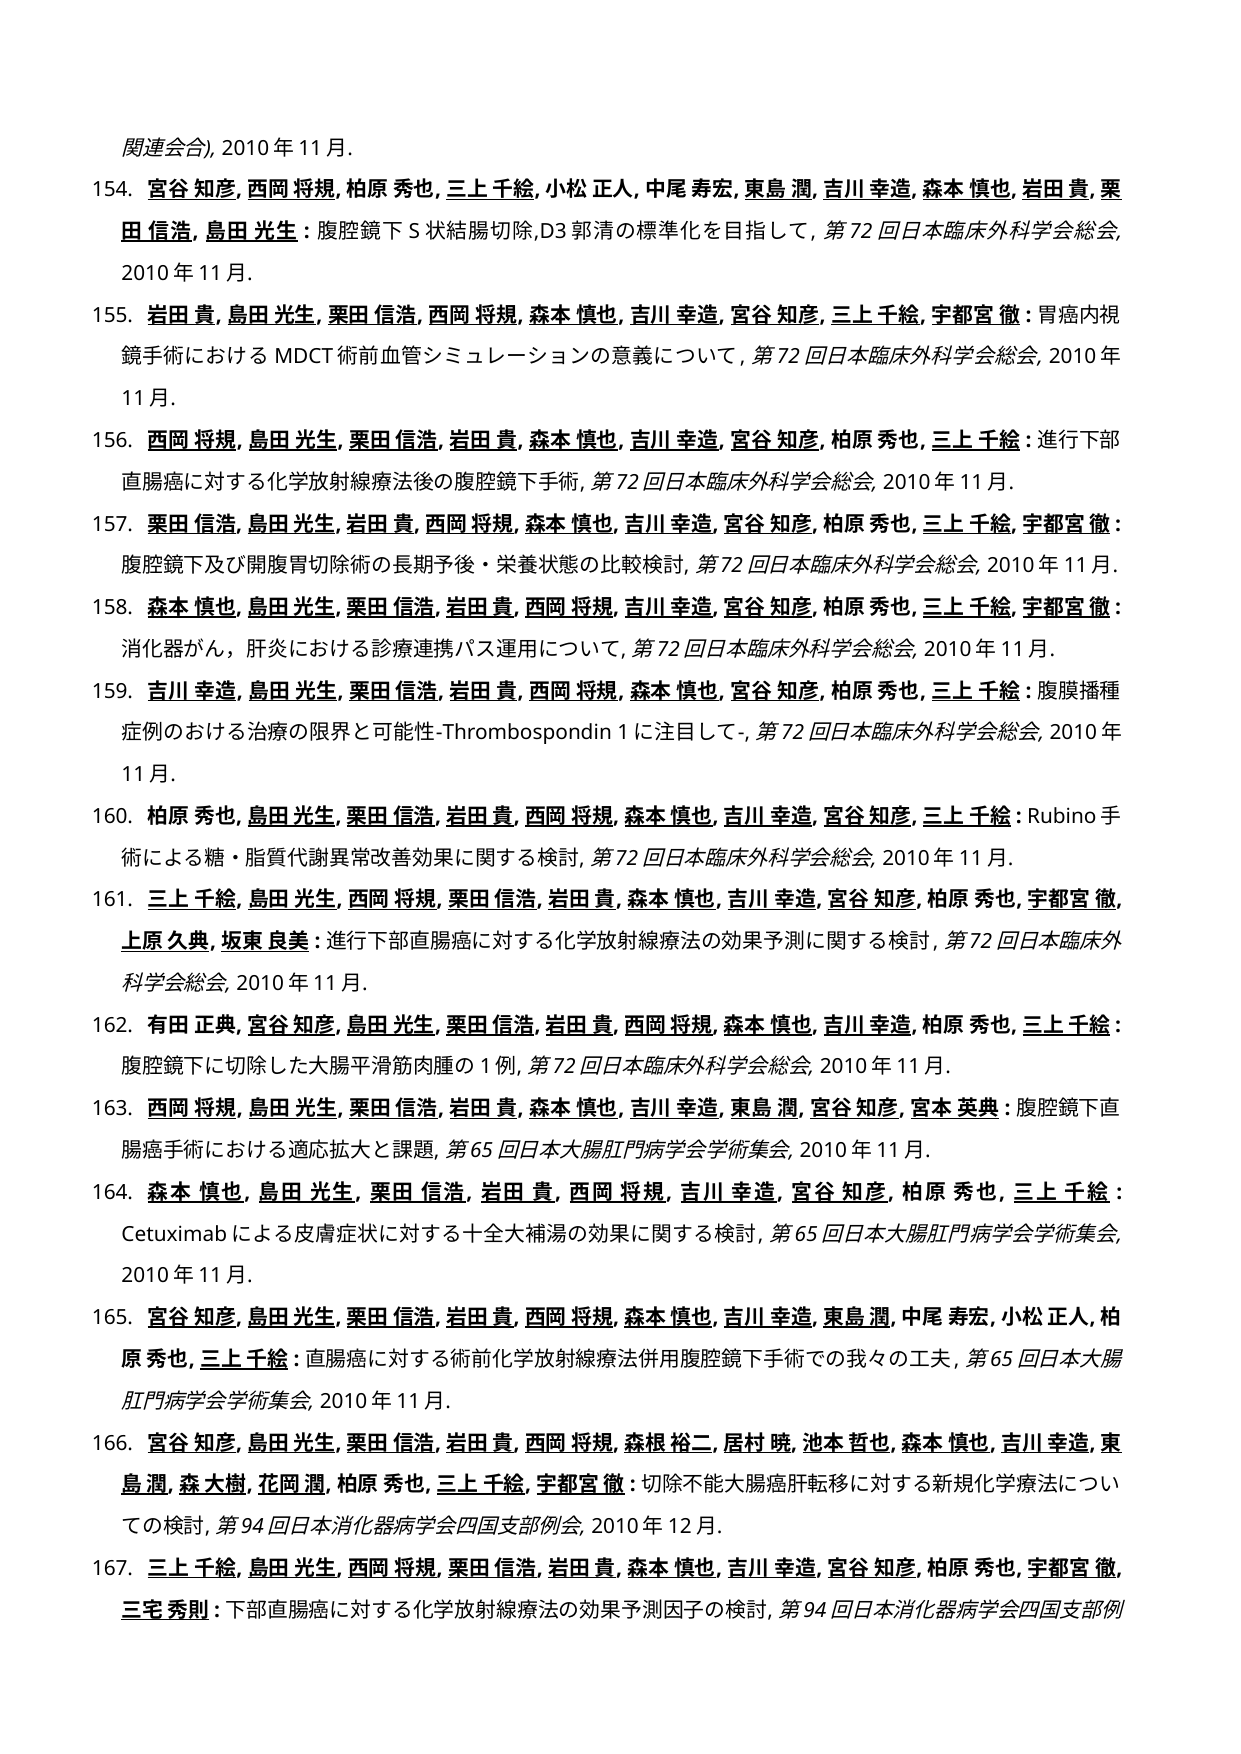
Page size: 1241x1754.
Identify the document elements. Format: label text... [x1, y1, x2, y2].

list 吉川 幸造, 島田 光生, 栗田 信浩, 岩田 貴, 西岡 将規, 森本 慎也, 宮谷 知彦, 柏原 秀也, 三上 千絵 : 腹膜播種症例のおける治療の限界と可能性-Thrombospondin 1に注目して-, 第72回日本臨床外科学会総会, 2010年11月. [92, 668, 1122, 793]
list 宮谷 知彦, 西岡 将規, 柏原 秀也, 三上 千絵, 小松 正人, 中尾 寿宏, 東島 潤, 吉川 幸造, 森本 慎也, 岩田 貴, 栗田 信浩, 島田 光生 : 腹腔鏡下S状結腸切除,D3郭清の標準化を目指して, 第72回日本臨床外科学会総会, 2010年11月. [92, 167, 1122, 292]
list 柏原 秀也, 島田 光生, 栗田 信浩, 岩田 貴, 西岡 将規, 森本 慎也, 吉川 幸造, 宮谷 知彦, 三上 千絵 : Rubino手術による糖・脂質代謝異常改善効果に関する検討, 第72回日本臨床外科学会総会, 2010年11月. [92, 793, 1122, 877]
list 森本 慎也, 島田 光生, 栗田 信浩, 岩田 貴, 西岡 将規, 吉川 幸造, 宮谷 知彦, 柏原 秀也, 三上 千絵 : Cetuximabによる皮膚症状に対する十全大補湯の効果に関する検討, 第65回日本大腸肛門病学会学術集会, 2010年11月. [92, 1169, 1122, 1295]
list 森本 慎也, 島田 光生, 栗田 信浩, 岩田 貴, 西岡 将規, 吉川 幸造, 宮谷 知彦, 柏原 秀也, 三上 千絵, 宇都宮 徹 : 消化器がん，肝炎における診療連携パス運用について, 第72回日本臨床外科学会総会, 2010年11月. [92, 584, 1122, 668]
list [92, 1545, 1122, 1629]
list 岩田 貴, 島田 光生, 栗田 信浩, 西岡 将規, 森本 慎也, 吉川 幸造, 宮谷 知彦, 三上 千絵, 宇都宮 徹 : 胃癌内視鏡手術におけるMDCT術前血管シミュレーションの意義について, 第72回日本臨床外科学会総会, 2010年11月. [92, 292, 1122, 417]
list 有田 正典, 宮谷 知彦, 島田 光生, 栗田 信浩, 岩田 貴, 西岡 将規, 森本 慎也, 吉川 幸造, 柏原 秀也, 三上 千絵 : 腹腔鏡下に切除した大腸平滑筋肉腫の1例, 第72回日本臨床外科学会総会, 2010年11月. [92, 1002, 1122, 1086]
list 西岡 将規, 島田 光生, 栗田 信浩, 岩田 貴, 森本 慎也, 吉川 幸造, 宮谷 知彦, 柏原 秀也, 三上 千絵 : 進行下部直腸癌に対する化学放射線療法後の腹腔鏡下手術, 第72回日本臨床外科学会総会, 2010年11月. [92, 417, 1122, 501]
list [92, 125, 1122, 167]
list 栗田 信浩, 島田 光生, 岩田 貴, 西岡 将規, 森本 慎也, 吉川 幸造, 宮谷 知彦, 柏原 秀也, 三上 千絵, 宇都宮 徹 : 腹腔鏡下及び開腹胃切除術の長期予後・栄養状態の比較検討, 第72回日本臨床外科学会総会, 2010年11月. [92, 501, 1122, 584]
list 西岡 将規, 島田 光生, 栗田 信浩, 岩田 貴, 森本 慎也, 吉川 幸造, 東島 潤, 宮谷 知彦, 宮本 英典 : 腹腔鏡下直腸癌手術における適応拡大と課題, 第65回日本大腸肛門病学会学術集会, 2010年11月. [92, 1086, 1122, 1169]
list 宮谷 知彦, 島田 光生, 栗田 信浩, 岩田 貴, 西岡 将規, 森本 慎也, 吉川 幸造, 東島 潤, 中尾 寿宏, 小松 正人, 柏原 秀也, 三上 千絵 : 直腸癌に対する術前化学放射線療法併用腹腔鏡下手術での我々の工夫, 第65回日本大腸肛門病学会学術集会, 2010年11月. [92, 1295, 1122, 1420]
list 三上 千絵, 島田 光生, 西岡 将規, 栗田 信浩, 岩田 貴, 森本 慎也, 吉川 幸造, 宮谷 知彦, 柏原 秀也, 宇都宮 徹, 上原 久典, 坂東 良美 : 進行下部直腸癌に対する化学放射線療法の効果予測に関する検討, 第72回日本臨床外科学会総会, 2010年11月. [92, 877, 1122, 1002]
list 宮谷 知彦, 島田 光生, 栗田 信浩, 岩田 貴, 西岡 将規, 森根 裕二, 居村 暁, 池本 哲也, 森本 慎也, 吉川 幸造, 東島 潤, 森 大樹, 花岡 潤, 柏原 秀也, 三上 千絵, 宇都宮 徹 : 切除不能大腸癌肝転移に対する新規化学療法についての検討, 第94回日本消化器病学会四国支部例会, 2010年12月. [92, 1420, 1122, 1545]
